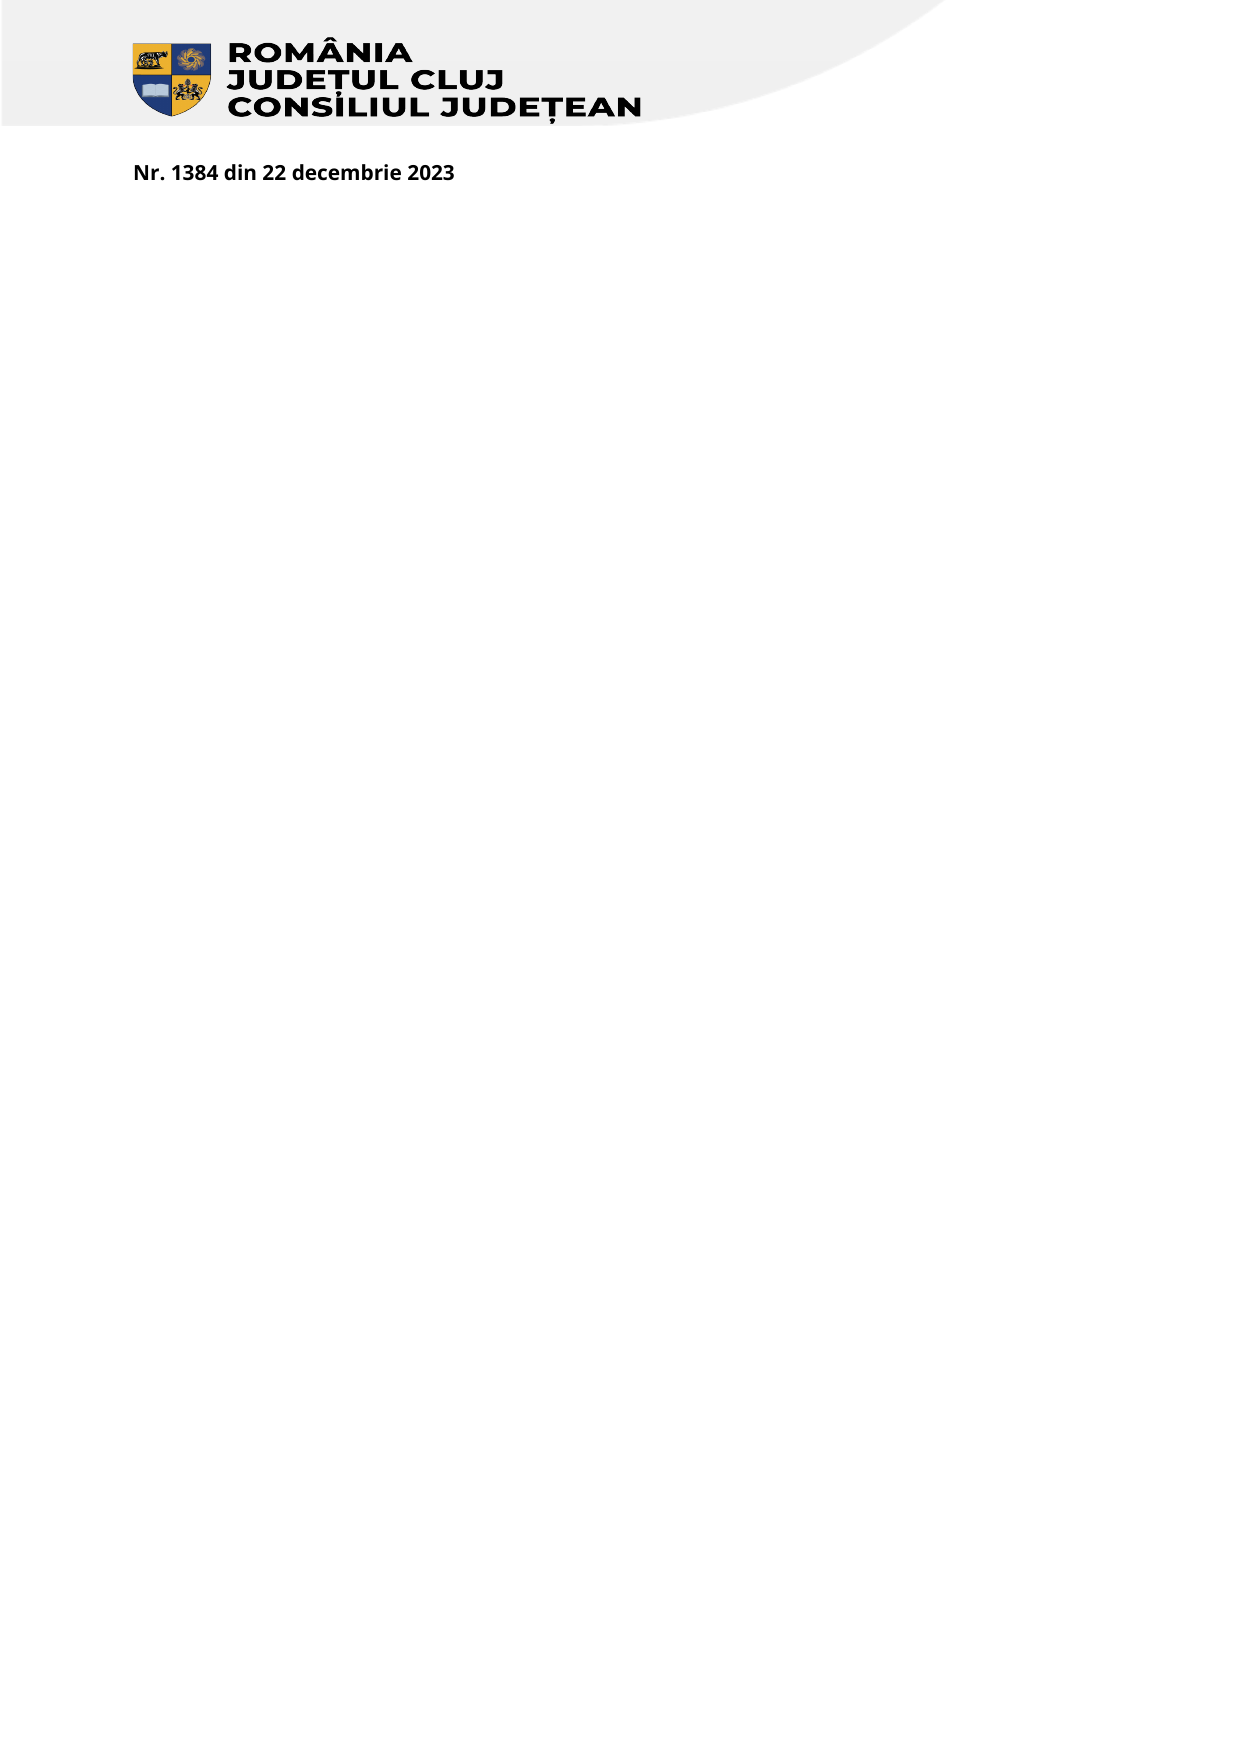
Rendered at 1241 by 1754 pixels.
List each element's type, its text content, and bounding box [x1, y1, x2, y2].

text Nr. 1384 din 22 decembrie 2023 [133, 158, 1172, 186]
picture [132, 37, 641, 124]
